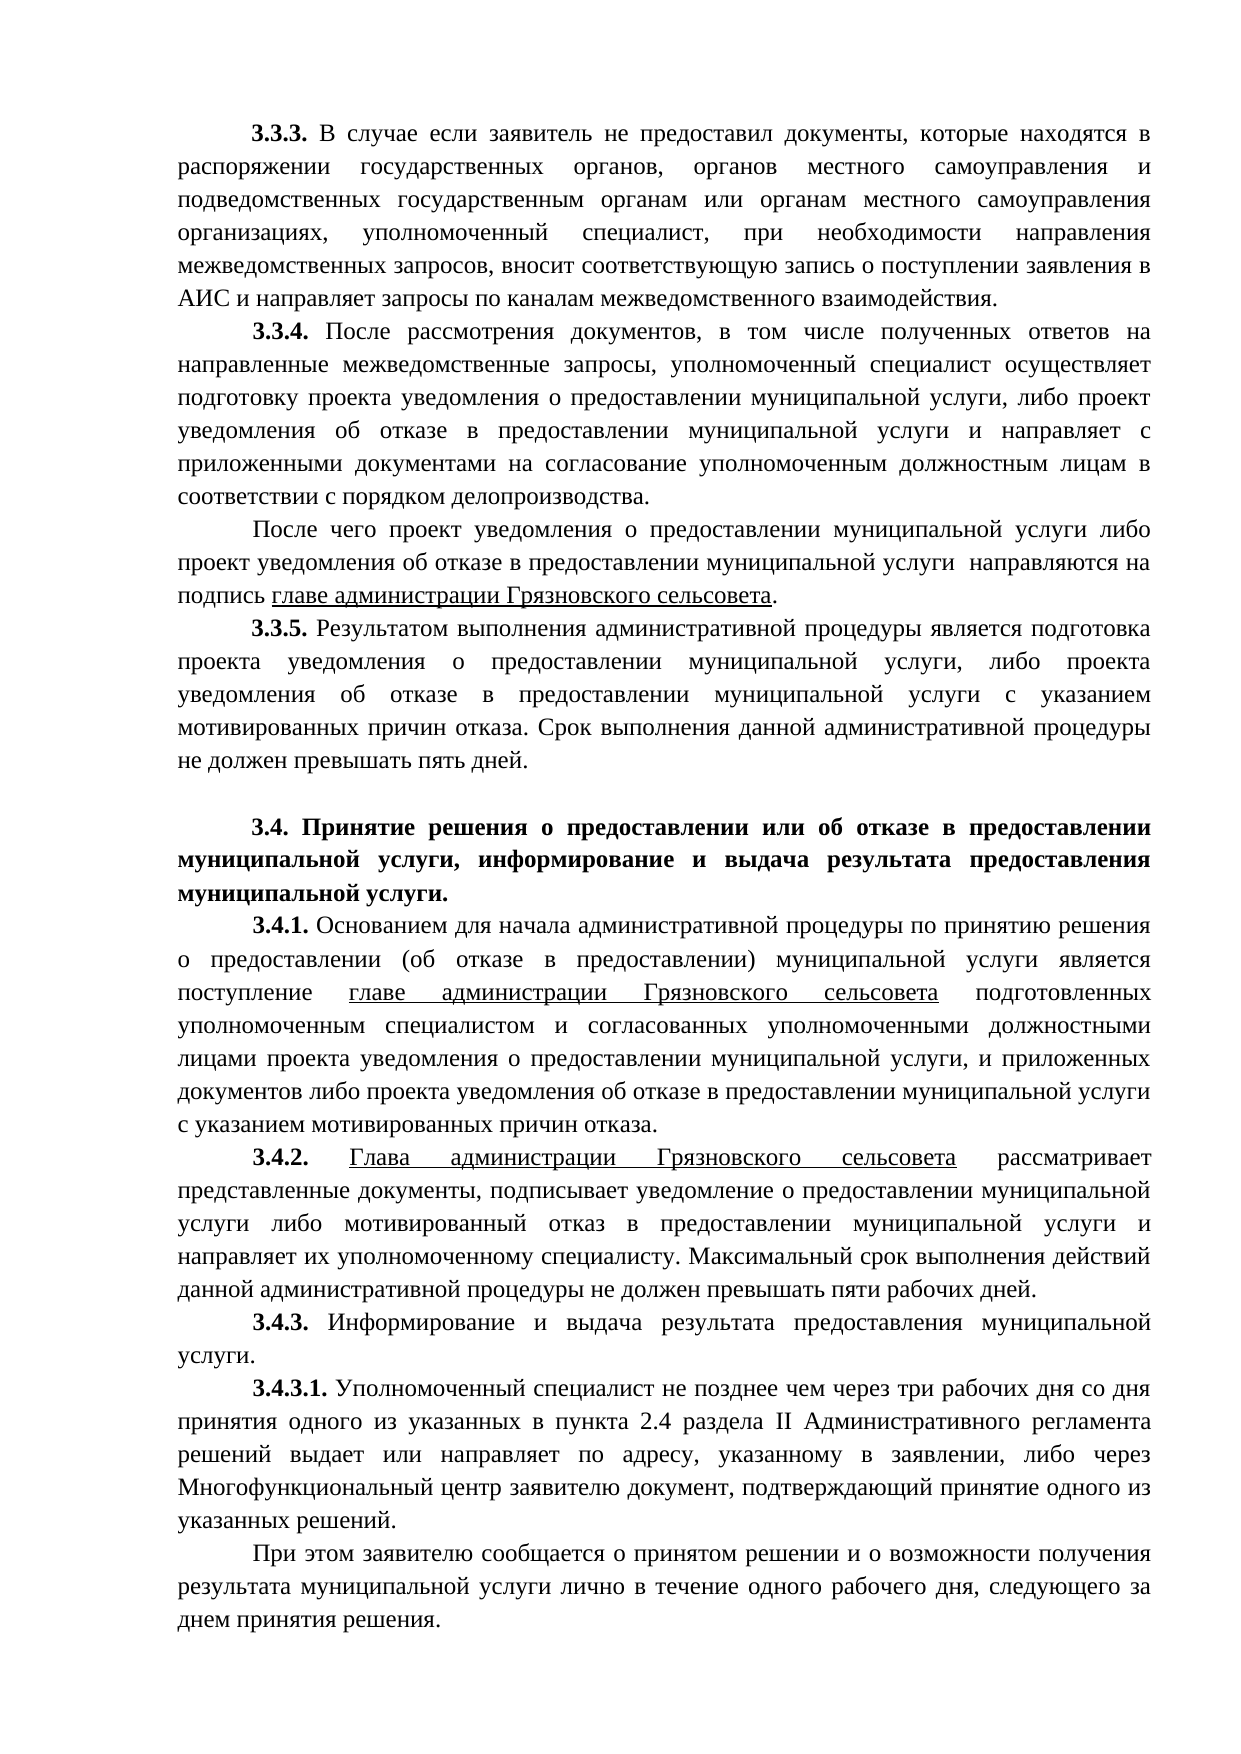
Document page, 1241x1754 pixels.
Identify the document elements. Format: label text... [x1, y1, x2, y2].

text 3.3.5. Результатом выполнения административной процедуры является подготовка проекта уведомления о предоставлении муниципальной услуги, либо проекта уведомления об отказе в предоставлении муниципальной услуги с указанием мотивированных причин отказа. Срок выполнения данной административной процедуры не должен превышать пять дней. [177, 613, 1152, 774]
text После чего проект уведомления о предоставлении муниципальной услуги либо проект уведомления об отказе в предоставлении муниципальной услуги направляются на подпись главе администрации Грязновского сельсовета. [177, 514, 1152, 609]
text 3.4.1. Основанием для начала административной процедуры по принятию решения о предоставлении (об отказе в предоставлении) муниципальной услуги является поступление главе администрации Грязновского сельсовета подготовленных уполномоченным специалистом и согласованных уполномоченными должностными лицами проекта уведомления о предоставлении муниципальной услуги, и приложенных документов либо проекта уведомления об отказе в предоставлении муниципальной услуги с указанием мотивированных причин отказа. [177, 911, 1152, 1137]
text 3.3.3. В случае если заявитель не предоставил документы, которые находятся в распоряжении государственных органов, органов местного самоуправления и подведомственных государственным органам или органам местного самоуправления организациях, уполномоченный специалист, при необходимости направления межведомственных запросов, вносит соответствующую запись о поступлении заявления в АИС и направляет запросы по каналам межведомственного взаимодействия. [177, 118, 1152, 312]
text При этом заявителю сообщается о принятом решении и о возможности получения результата муниципальной услуги лично в течение одного рабочего дня, следующего за днем принятия решения. [177, 1538, 1152, 1633]
text 3.4.3.1. Уполномоченный специалист не позднее чем через три рабочих дня со дня принятия одного из указанных в пункта 2.4 раздела II Административного регламента решений выдает или направляет по адресу, указанному в заявлении, либо через Многофункциональный центр заявителю документ, подтверждающий принятие одного из указанных решений. [177, 1373, 1152, 1534]
text 3.4. Принятие решения о предоставлении или об отказе в предоставлении муниципальной услуги, информирование и выдача результата предоставления муниципальной услуги. [177, 812, 1152, 906]
text 3.4.2. Глава администрации Грязновского сельсовета рассматривает представленные документы, подписывает уведомление о предоставлении муниципальной услуги либо мотивированный отказ в предоставлении муниципальной услуги и направляет их уполномоченному специалисту. Максимальный срок выполнения действий данной административной процедуры не должен превышать пяти рабочих дней. [177, 1142, 1152, 1303]
text 3.3.4. После рассмотрения документов, в том числе полученных ответов на направленные межведомственные запросы, уполномоченный специалист осуществляет подготовку проекта уведомления о предоставлении муниципальной услуги, либо проект уведомления об отказе в предоставлении муниципальной услуги и направляет с приложенными документами на согласование уполномоченным должностным лицам в соответствии с порядком делопроизводства. [177, 316, 1152, 510]
text 3.4.3. Информирование и выдача результата предоставления муниципальной услуги. [177, 1307, 1152, 1369]
